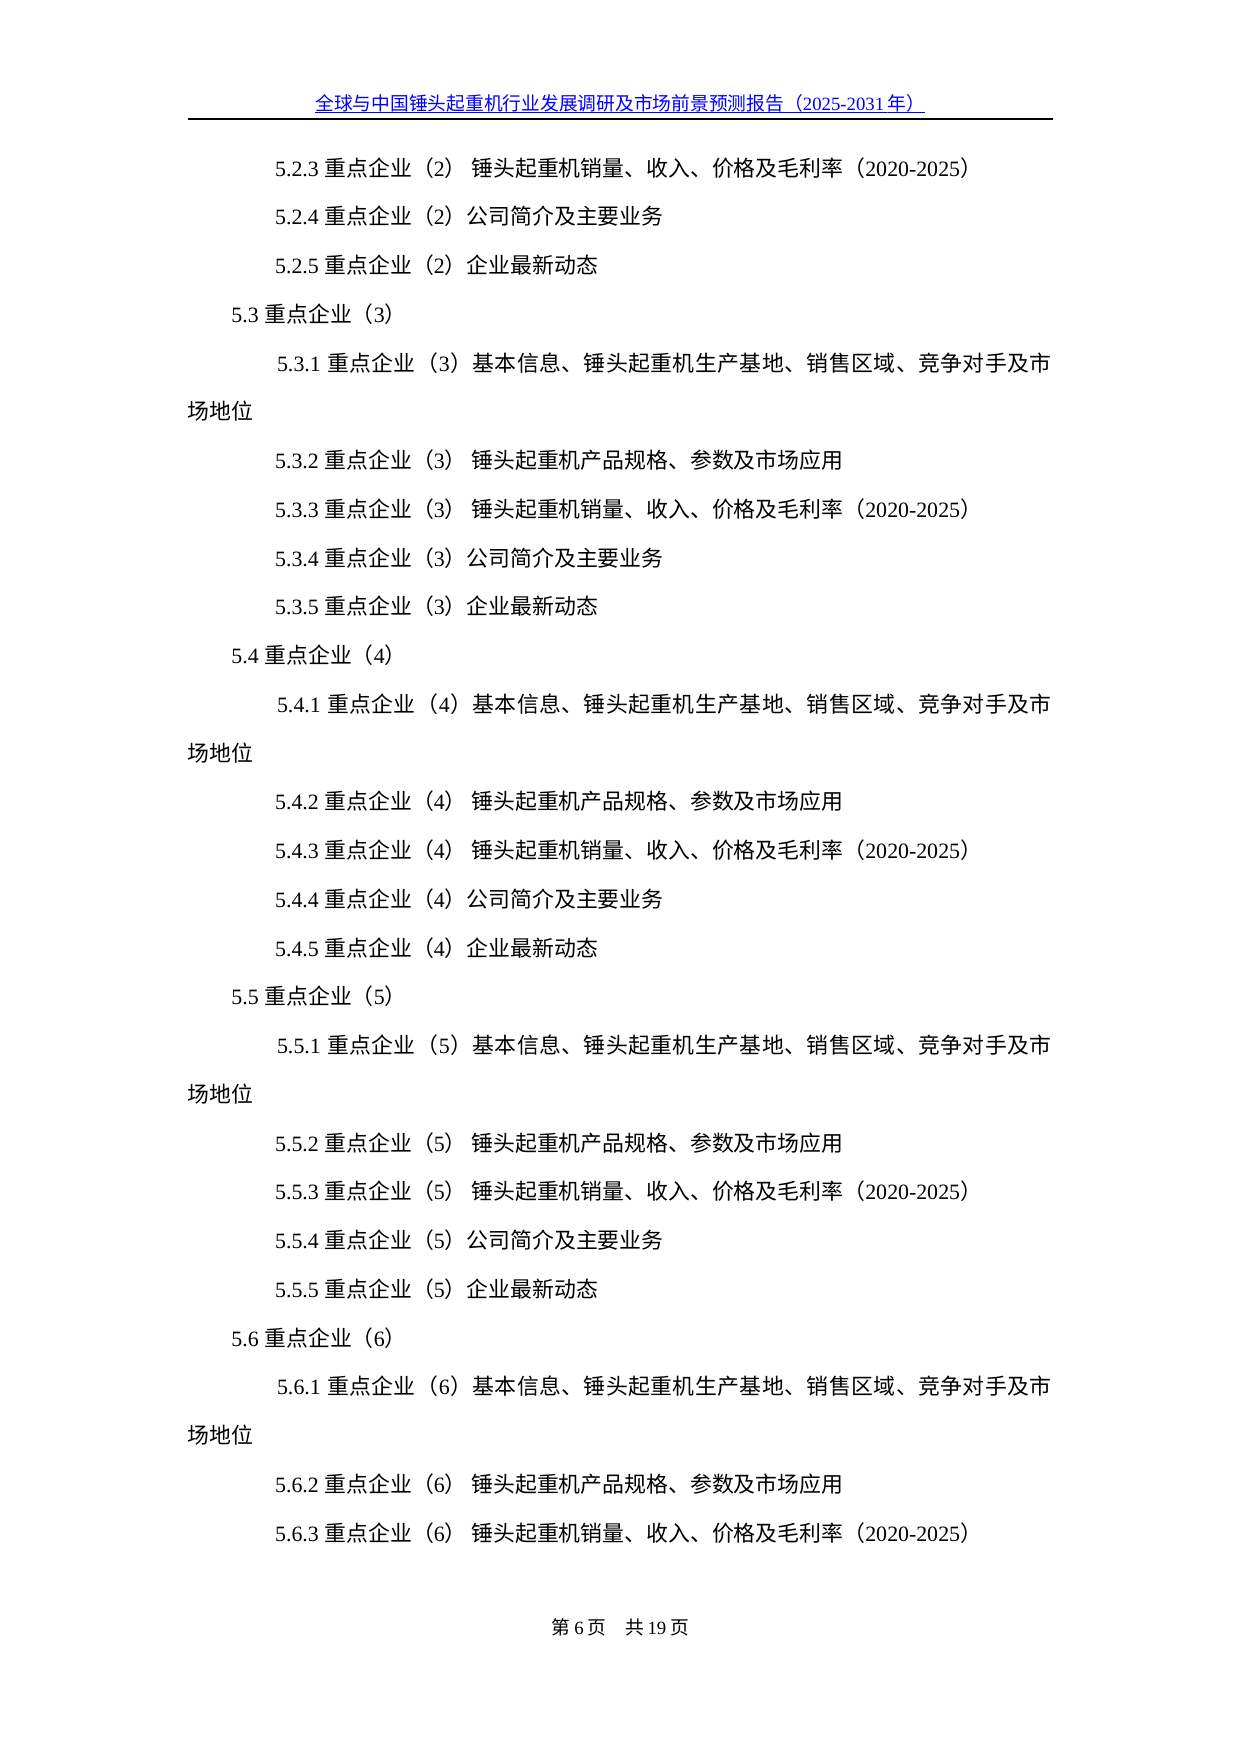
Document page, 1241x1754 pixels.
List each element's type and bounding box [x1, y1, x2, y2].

text [187, 150, 1053, 1548]
